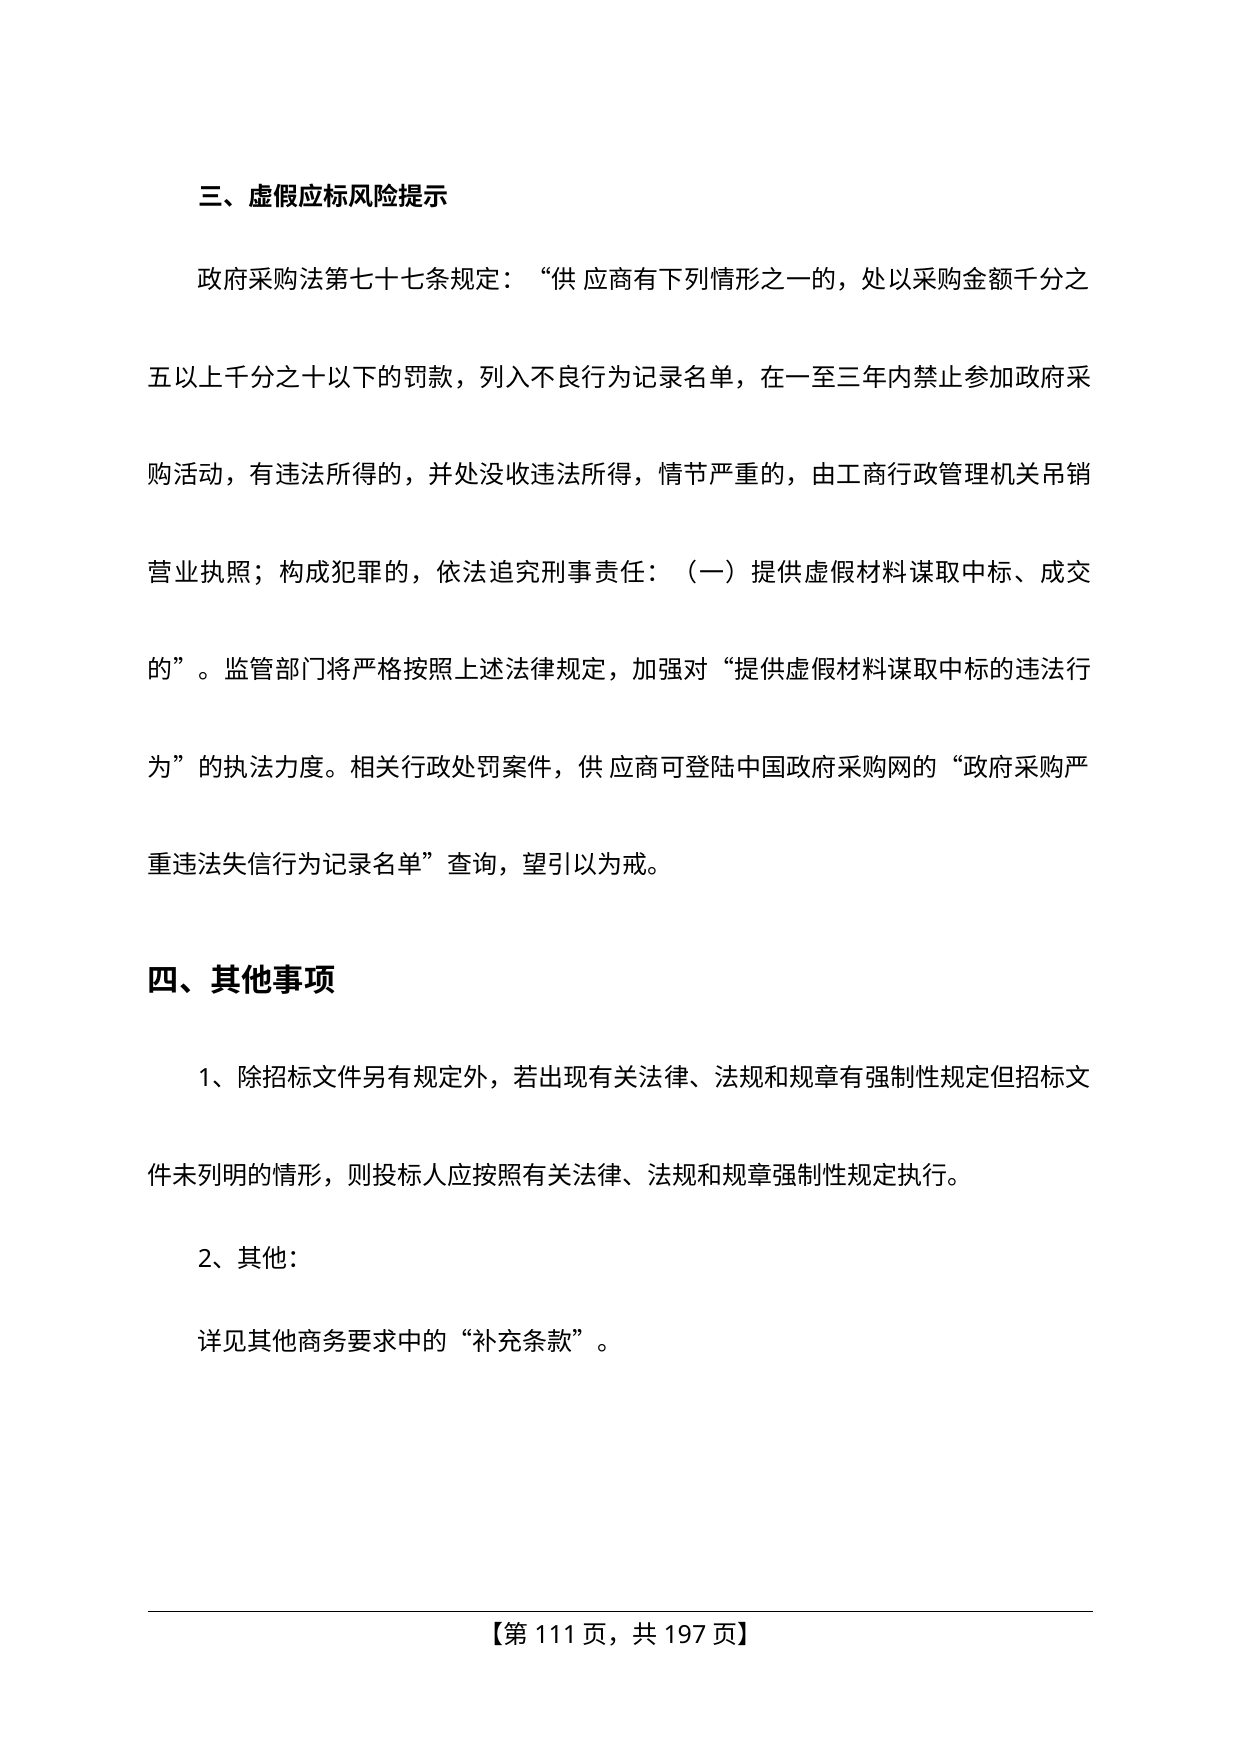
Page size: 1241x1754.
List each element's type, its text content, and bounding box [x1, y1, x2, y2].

text 详见其他商务要求中的“补充条款”。 [148, 1307, 1092, 1372]
subtitle 四、其他事项 [148, 946, 1092, 1011]
text 1、除招标文件另有规定外，若出现有关法律、法规和规章有强制性规定但招标文件未列明的情形，则投标人应按照有关法律、法规和规章强制性规定执行。 [148, 1043, 1092, 1206]
text 政府采购法第七十七条规定：“供 应商有下列情形之一的，处以采购金额千分之五以上千分之十以下的罚款，列入不良行为记录名单，在一至三年内禁止参加政府采购活动，有违法所得的，并处没收违法所得，情节严重的，由工商行政管理机关吊销营业执照；构成犯罪的，依法追究刑事责任：（一）提供虚假材料谋取中标、成交的”。监管部门将严格按照上述法律规定，加强对“提供虚假材料谋取中标的违法行为”的执法力度。相关行政处罚案件，供 应商可登陆中国政府采购网的“政府采购严重违法失信行为记录名单”查询，望引以为戒。 [148, 245, 1092, 895]
text 2、其他： [148, 1224, 1092, 1289]
text 三、虚假应标风险提示 [148, 162, 1092, 227]
